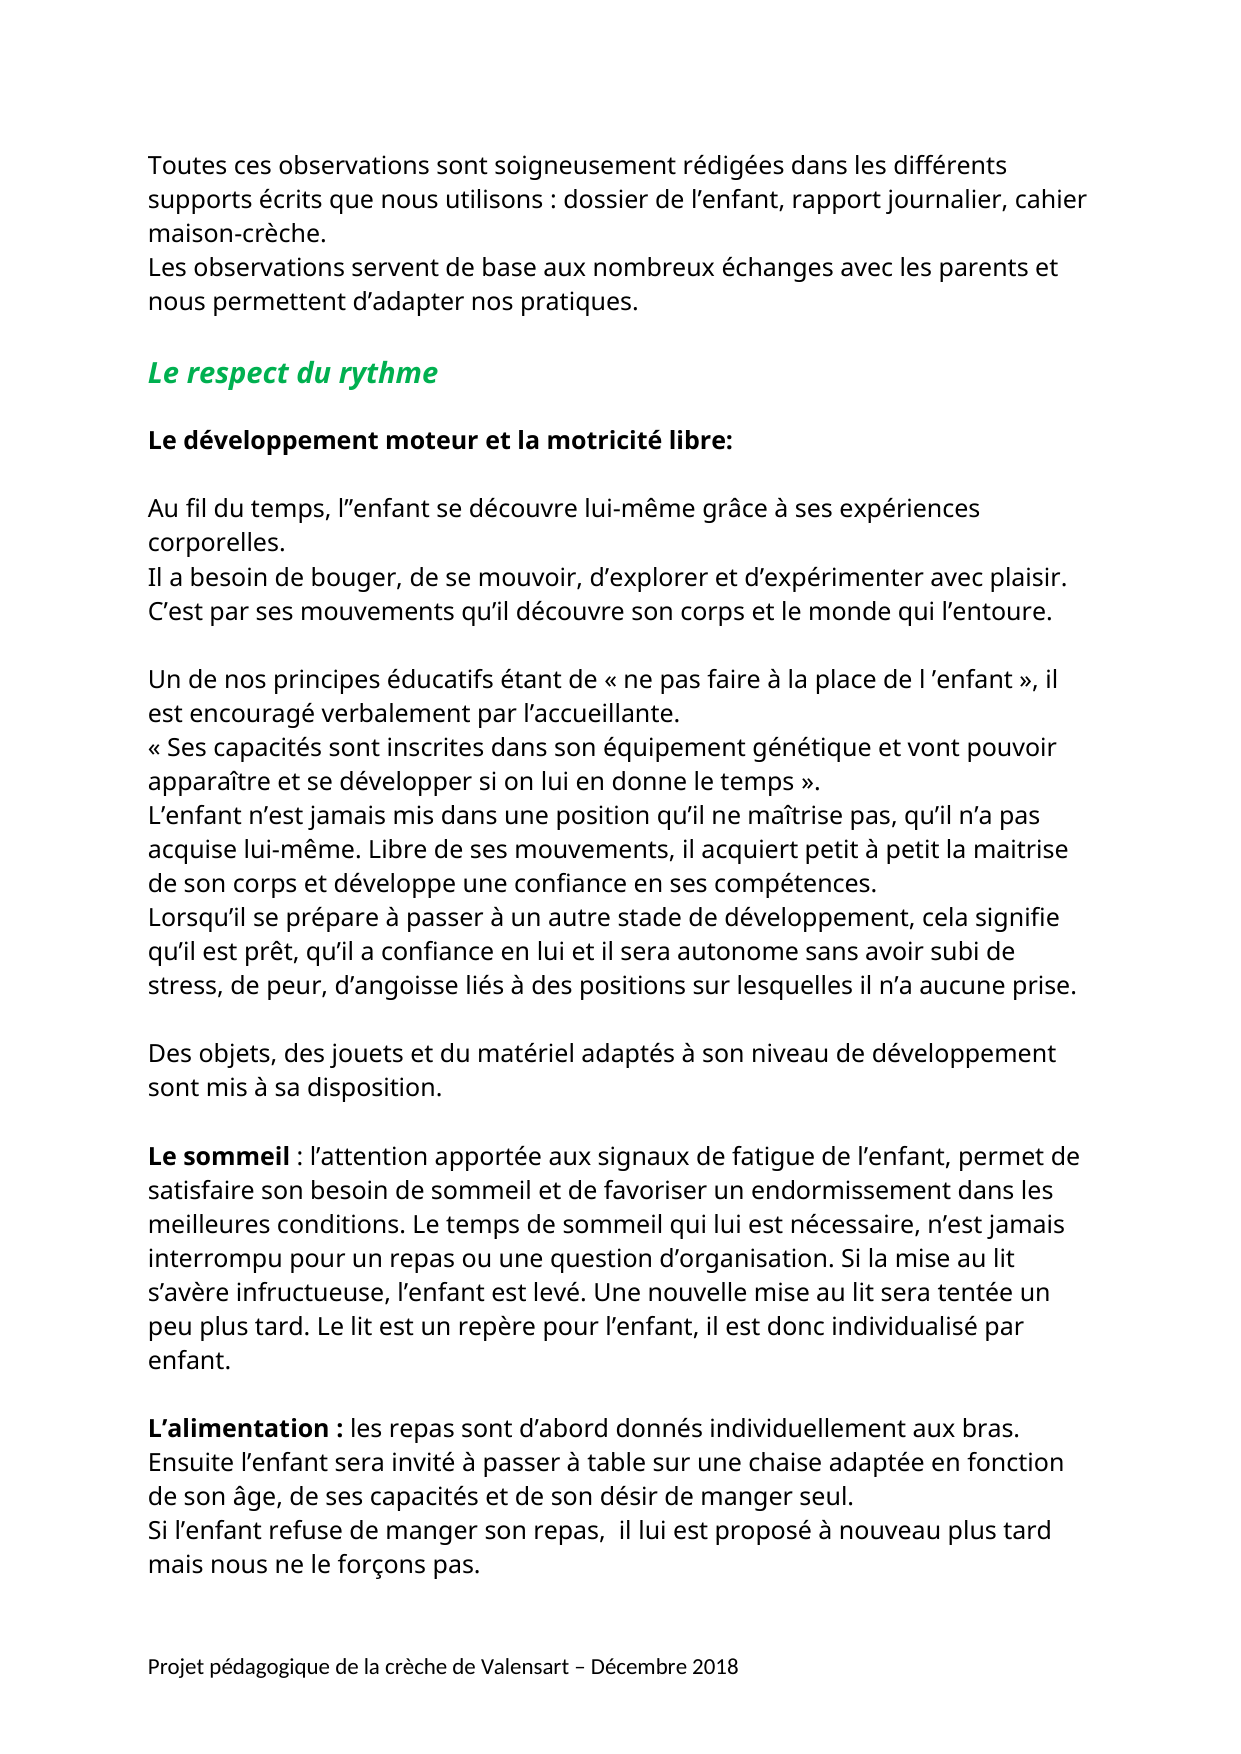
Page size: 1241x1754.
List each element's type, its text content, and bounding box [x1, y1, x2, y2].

text Les observations servent de base aux nombreux échanges avec les parents et nous permettent d’adapter nos pratiques. [148, 250, 1093, 318]
text Si l’enfant refuse de manger son repas, il lui est proposé à nouveau plus tard mais nous ne le forçons pas. [148, 1513, 1093, 1581]
text Au fil du temps, l’’enfant se découvre lui-même grâce à ses expériences corporelles. [148, 491, 1093, 559]
text Le sommeil : l’attention apportée aux signaux de fatigue de l’enfant, permet de satisfaire son besoin de sommeil et de favoriser un endormissement dans les meilleures conditions. Le temps de sommeil qui lui est nécessaire, n’est jamais interrompu pour un repas ou une question d’organisation. Si la mise au lit s’avère infructueuse, l’enfant est levé. Une nouvelle mise au lit sera tentée un peu plus tard. Le lit est un repère pour l’enfant, il est donc individualisé par enfant. [148, 1138, 1093, 1377]
text L’alimentation : les repas sont d’abord donnés individuellement aux bras. Ensuite l’enfant sera invité à passer à table sur une chaise adaptée en fonction de son âge, de ses capacités et de son désir de manger seul. [148, 1411, 1093, 1513]
text Des objets, des jouets et du matériel adaptés à son niveau de développement sont mis à sa disposition. [148, 1036, 1093, 1104]
text Un de nos principes éducatifs étant de « ne pas faire à la place de l ’enfant », il est encouragé verbalement par l’accueillante. [148, 661, 1093, 729]
text L’enfant n’est jamais mis dans une position qu’il ne maîtrise pas, qu’il n’a pas acquise lui-même. Libre de ses mouvements, il acquiert petit à petit la maitrise de son corps et développe une confiance en ses compétences. [148, 798, 1093, 900]
text Toutes ces observations sont soigneusement rédigées dans les différents supports écrits que nous utilisons : dossier de l’enfant, rapport journalier, cahier maison-crèche. [148, 148, 1093, 250]
text Il a besoin de bouger, de se mouvoir, d’explorer et d’expérimenter avec plaisir. C’est par ses mouvements qu’il découvre son corps et le monde qui l’entoure. [148, 559, 1093, 627]
text Le respect du rythme [148, 352, 1093, 392]
text Le développement moteur et la motricité libre: [148, 423, 1093, 457]
text « Ses capacités sont inscrites dans son équipement génétique et vont pouvoir apparaître et se développer si on lui en donne le temps ». [148, 729, 1093, 798]
text Lorsqu’il se prépare à passer à un autre stade de développement, cela signifie qu’il est prêt, qu’il a confiance en lui et il sera autonome sans avoir subi de stress, de peur, d’angoisse liés à des positions sur lesquelles il n’a aucune prise. [148, 900, 1093, 1002]
